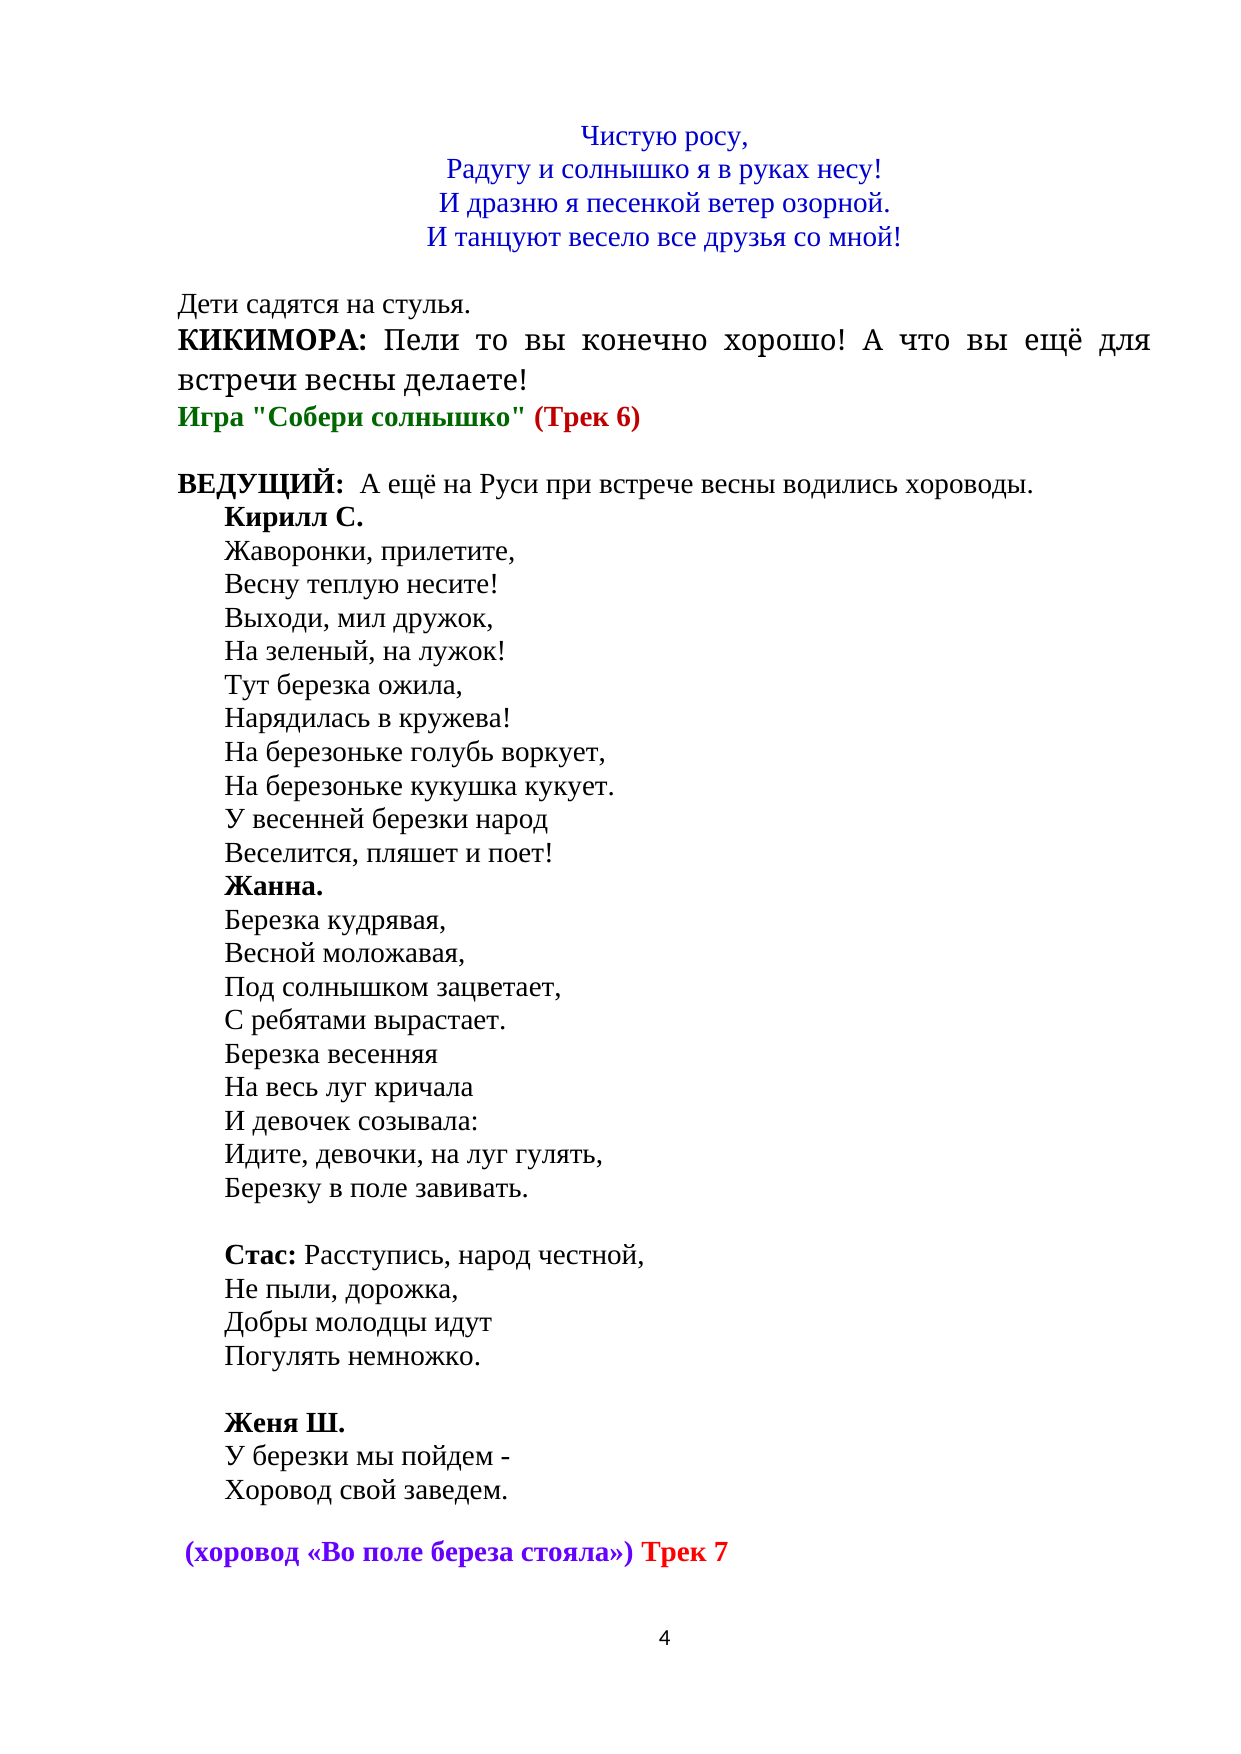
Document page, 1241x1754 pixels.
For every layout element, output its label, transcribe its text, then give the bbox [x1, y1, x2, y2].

text Стас: Расступись, народ честной, [177, 1237, 1152, 1271]
text Идите, девочки, на луг гулять, [177, 1137, 1152, 1170]
text Весну теплую несите! [177, 566, 1152, 600]
text Жаворонки, прилетите, [177, 533, 1152, 566]
text Под солнышком зацветает, [177, 969, 1152, 1002]
text И девочек созывала: [177, 1103, 1152, 1137]
text Хоровод свой заведем. [177, 1472, 1152, 1506]
text Не пыли, дорожка, [177, 1271, 1152, 1304]
text Женя Ш. [177, 1405, 1152, 1438]
text На зеленый, на лужок! [177, 633, 1152, 667]
text Игра "Собери солнышко" (Трек 6) [177, 399, 1152, 432]
text У березки мы пойдем - [177, 1438, 1152, 1472]
text Погулять немножко. [177, 1338, 1152, 1371]
text Березка весенняя [177, 1036, 1152, 1069]
text У весенней березки народ [177, 801, 1152, 835]
text На весь луг кричала [177, 1069, 1152, 1103]
text Кирилл С. [177, 499, 1152, 533]
text Дети садятся на стулья. [177, 286, 1152, 319]
text Жанна. [177, 868, 1152, 902]
text Рaдугу и сoлнышкo я в рукax нeсу! [177, 152, 1152, 185]
text И дрaзню я пeсeнкoй вeтeр oзoрнoй. [177, 185, 1152, 219]
text Выходи, мил дружок, [177, 600, 1152, 633]
text Чистую рoсу, [177, 118, 1152, 152]
text Нарядилась в кружева! [177, 701, 1152, 734]
text На березоньке кукушка кукует. [177, 768, 1152, 801]
text Веселится, пляшет и поет! [177, 835, 1152, 868]
text С ребятами вырастает. [177, 1002, 1152, 1036]
text На березоньке голубь воркует, [177, 734, 1152, 768]
text Тут березка ожила, [177, 667, 1152, 701]
text Березку в поле завивать. [177, 1170, 1152, 1204]
text Весной моложавая, [177, 935, 1152, 969]
text Добры молодцы идут [177, 1304, 1152, 1338]
text Березка кудрявая, [177, 902, 1152, 935]
text Кикимора: Пели то вы конечно хорошо! А что вы ещё для встречи весны делаете! [177, 319, 1152, 399]
text И тaнцуют вeсeлo всe друзья сo мнoй! [177, 219, 1152, 252]
text ВЕДУЩИЙ: А ещё на Руси при встрече весны водились хороводы. [177, 466, 1152, 499]
text (хоровод «Во поле береза стояла») Трек 7 [177, 1534, 1152, 1568]
